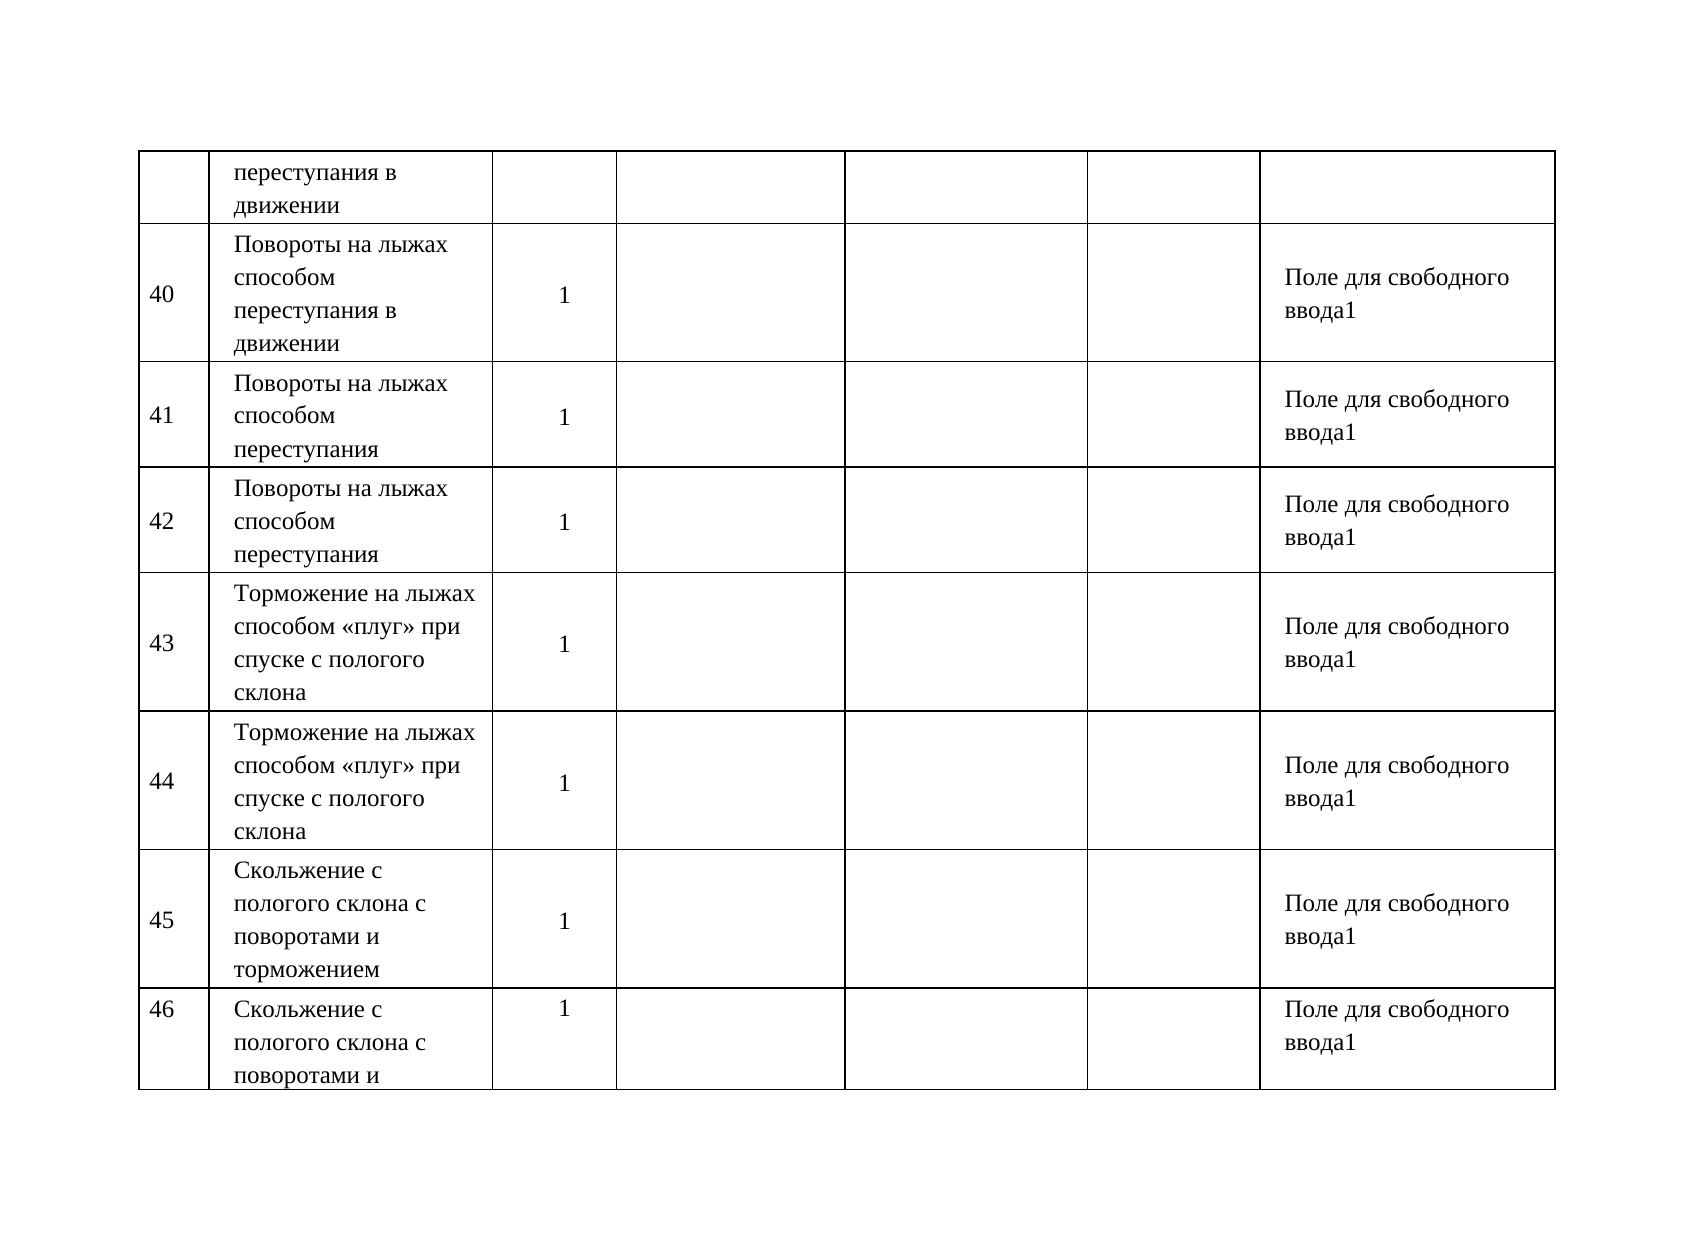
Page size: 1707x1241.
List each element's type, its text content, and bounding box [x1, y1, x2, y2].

table_cell [1088, 152, 1259, 222]
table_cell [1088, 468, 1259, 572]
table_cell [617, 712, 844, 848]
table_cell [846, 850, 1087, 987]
table_cell 1 [493, 152, 616, 222]
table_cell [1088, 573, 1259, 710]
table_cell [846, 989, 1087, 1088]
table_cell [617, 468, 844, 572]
table_cell 1 [493, 224, 616, 361]
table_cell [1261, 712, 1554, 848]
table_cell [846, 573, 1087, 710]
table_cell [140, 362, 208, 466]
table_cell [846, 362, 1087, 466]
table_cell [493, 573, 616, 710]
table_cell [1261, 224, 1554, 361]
table_cell [846, 152, 1087, 222]
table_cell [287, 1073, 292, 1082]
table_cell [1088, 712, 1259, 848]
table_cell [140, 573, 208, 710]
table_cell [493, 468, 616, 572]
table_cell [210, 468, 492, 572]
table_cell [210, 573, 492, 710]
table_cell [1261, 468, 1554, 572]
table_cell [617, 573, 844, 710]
table_cell [617, 152, 844, 222]
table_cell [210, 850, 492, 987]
table_cell 39 [140, 152, 208, 222]
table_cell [210, 152, 492, 222]
table_cell 40 [140, 224, 208, 361]
table_cell [846, 224, 1087, 361]
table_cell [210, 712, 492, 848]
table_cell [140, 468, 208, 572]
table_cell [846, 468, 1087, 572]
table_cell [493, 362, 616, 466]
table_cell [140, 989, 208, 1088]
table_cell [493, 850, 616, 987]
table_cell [1261, 152, 1554, 222]
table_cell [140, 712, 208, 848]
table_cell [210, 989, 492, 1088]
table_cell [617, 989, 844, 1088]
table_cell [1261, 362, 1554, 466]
table_cell [1088, 224, 1259, 361]
table_cell [617, 224, 844, 361]
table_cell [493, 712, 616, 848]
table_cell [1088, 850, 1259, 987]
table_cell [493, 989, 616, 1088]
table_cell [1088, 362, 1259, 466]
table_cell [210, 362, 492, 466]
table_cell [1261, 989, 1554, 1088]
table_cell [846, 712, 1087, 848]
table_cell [210, 224, 492, 361]
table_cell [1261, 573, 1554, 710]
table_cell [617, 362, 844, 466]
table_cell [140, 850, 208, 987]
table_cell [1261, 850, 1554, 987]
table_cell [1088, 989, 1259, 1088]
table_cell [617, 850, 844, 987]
